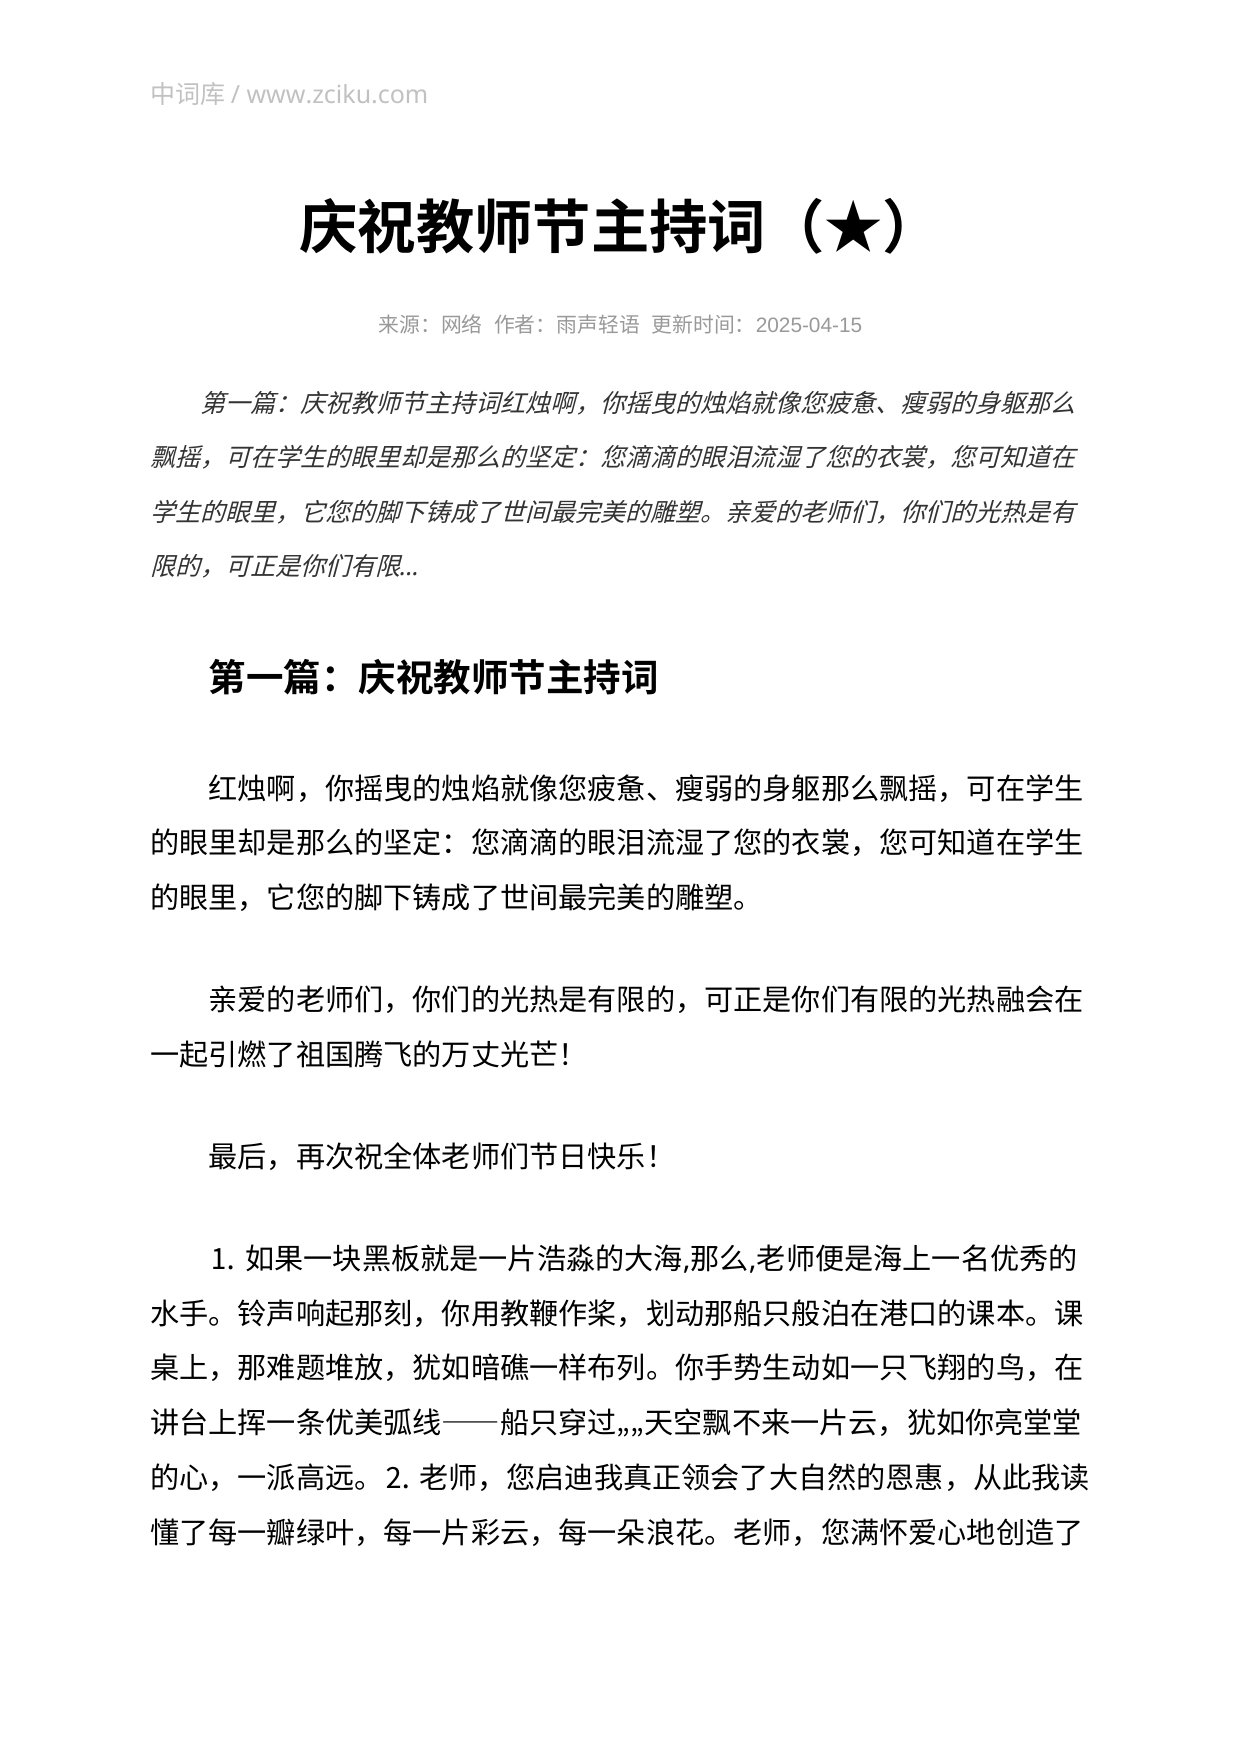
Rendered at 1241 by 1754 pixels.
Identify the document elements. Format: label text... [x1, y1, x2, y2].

text 最后，再次祝全体老师们节日快乐！ [150, 1133, 1090, 1176]
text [150, 1235, 1090, 1552]
text 来源：网络 作者：雨声轻语 更新时间：2025-04-15 [150, 313, 1090, 337]
text 第一篇：庆祝教师节主持词 [150, 648, 1090, 702]
text 红烛啊，你摇曳的烛焰就像您疲惫、瘦弱的身躯那么飘摇，可在学生的眼里却是那么的坚定：您滴滴的眼泪流湿了您的衣裳，您可知道在学生的眼里，它您的脚下铸成了世间最完美的雕塑。 [150, 765, 1090, 917]
subtitle 庆祝教师节主持词（★） [150, 181, 1090, 266]
text 亲爱的老师们，你们的光热是有限的，可正是你们有限的光热融会在一起引燃了祖国腾飞的万丈光芒！ [150, 977, 1090, 1074]
text 第一篇：庆祝教师节主持词红烛啊，你摇曳的烛焰就像您疲惫、瘦弱的身躯那么飘摇，可在学生的眼里却是那么的坚定：您滴滴的眼泪流湿了您的衣裳，您可知道在学生的眼里，它您的脚下铸成了世间最完美的雕塑。亲爱的老师们，你们的光热是有限的，可正是你们有限... [150, 383, 1090, 583]
